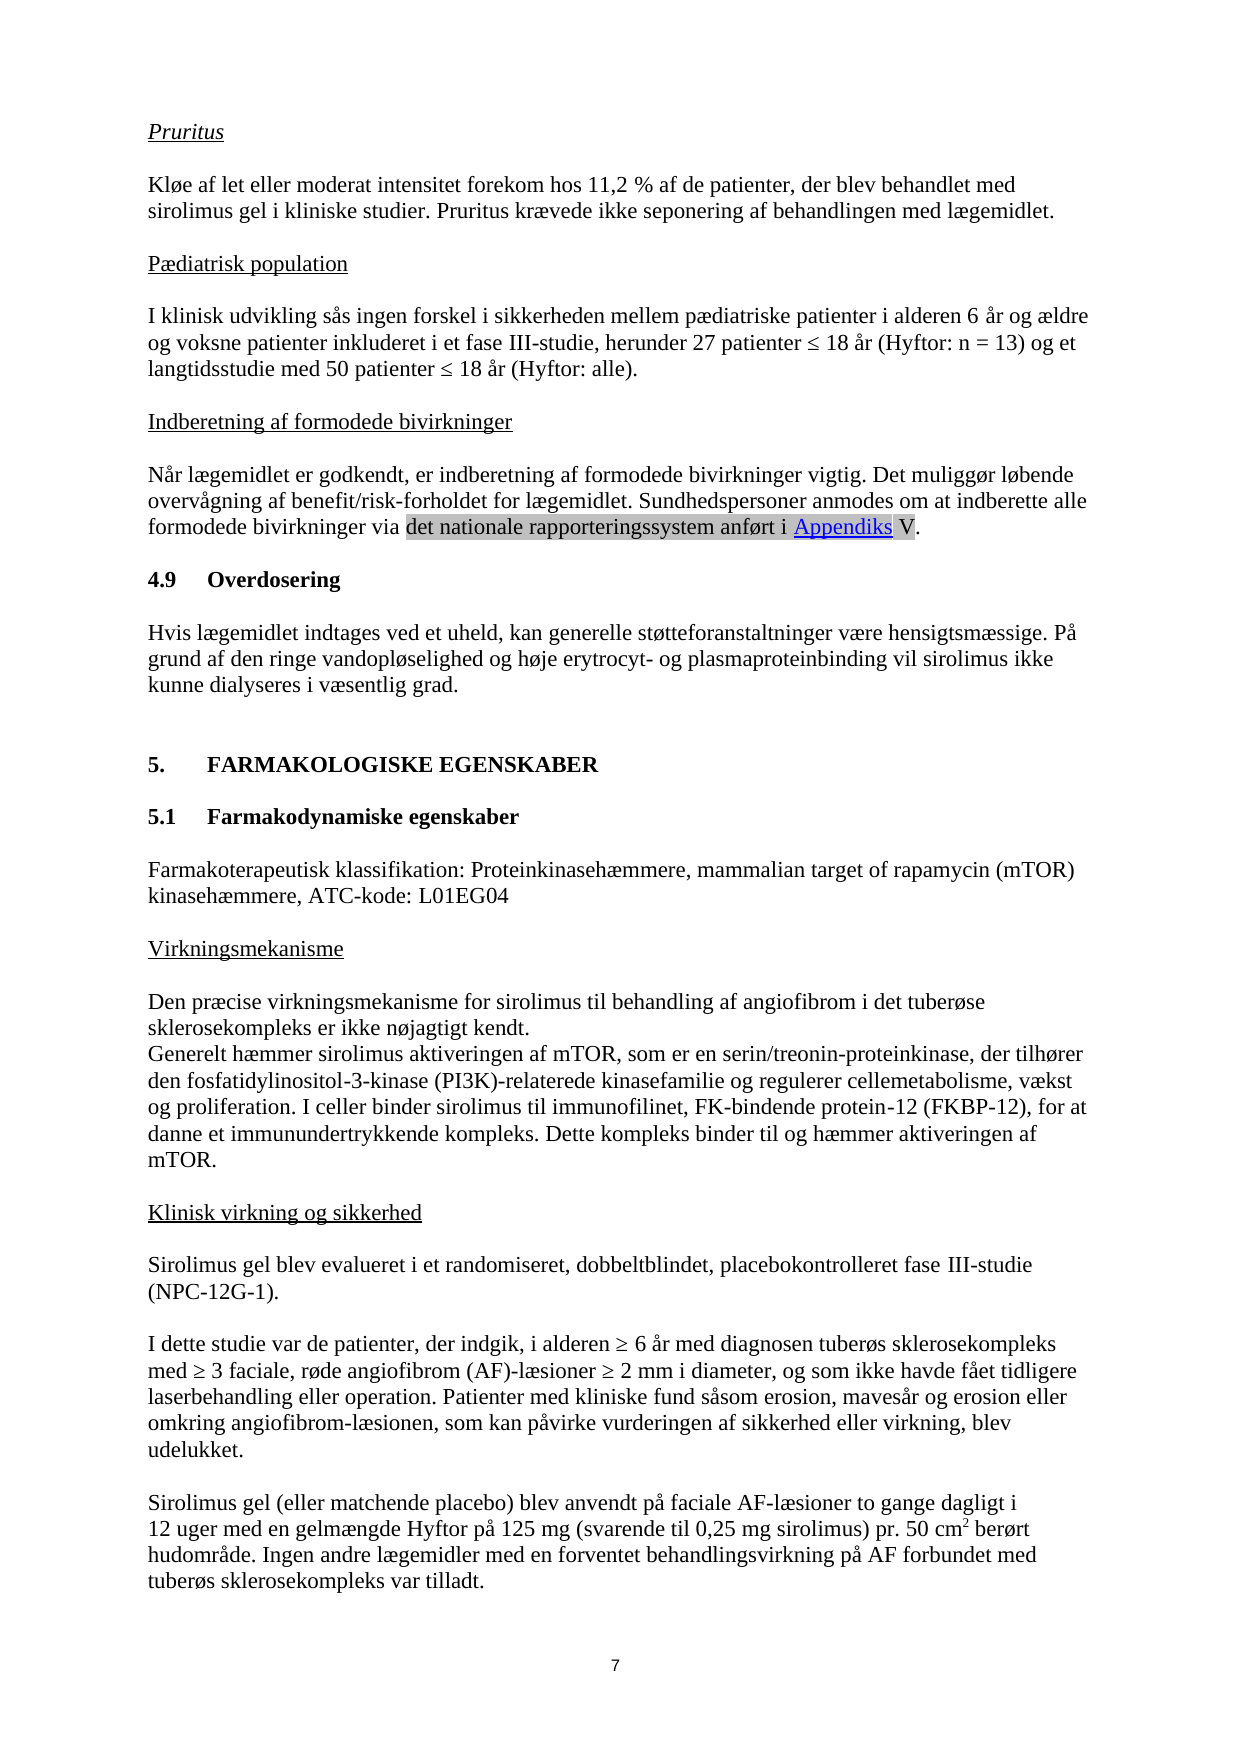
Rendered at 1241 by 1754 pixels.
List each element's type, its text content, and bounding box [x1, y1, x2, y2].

text Kløe af let eller moderat intensitet forekom hos 11,2 % af de patienter, der blev behandlet med sirolimus gel i kliniske studier. Pruritus krævede ikke seponering af behandlingen med lægemidlet. [148, 171, 1092, 223]
text Klinisk virkning og sikkerhed [148, 1199, 1092, 1225]
text Pædiatrisk population [148, 250, 1092, 276]
text 5. FARMAKOLOGISKE EGENSKABER [148, 751, 1092, 777]
text Hvis lægemidlet indtages ved et uheld, kan generelle støtteforanstaltninger være hensigtsmæssige. På grund af den ringe vandopløselighed og høje erytrocyt- og plasmaproteinbinding vil sirolimus ikke kunne dialyseres i væsentlig grad. [148, 619, 1092, 698]
text I dette studie var de patienter, der indgik, i alderen ≥ 6 år med diagnosen tuberøs sklerosekompleks med ≥ 3 faciale, røde angiofibrom (AF)-læsioner ≥ 2 mm i diameter, og som ikke havde fået tidligere laserbehandling eller operation. Patienter med kliniske fund såsom erosion, mavesår og erosion eller omkring angiofibrom-læsionen, som kan påvirke vurderingen af sikkerhed eller virkning, blev udelukket. [148, 1330, 1092, 1462]
text Pruritus [148, 118, 1092, 144]
text 4.9 Overdosering [148, 566, 1092, 592]
text Sirolimus gel (eller matchende placebo) blev anvendt på faciale AF-læsioner to gange dagligt i 12 uger med en gelmængde Hyftor på 125 mg (svarende til 0,25 mg sirolimus) pr. 50 cm2 berørt hudområde. Ingen andre lægemidler med en forventet behandlingsvirkning på AF forbundet med tuberøs sklerosekompleks var tilladt. [148, 1488, 1092, 1594]
text Når lægemidlet er godkendt, er indberetning af formodede bivirkninger vigtig. Det muliggør løbende overvågning af benefit/risk-forholdet for lægemidlet. Sundhedspersoner anmodes om at indberette alle formodede bivirkninger via det nationale rapporteringssystem anført i Appendiks V. [148, 461, 1092, 540]
text 5.1 Farmakodynamiske egenskaber [148, 803, 1092, 830]
text Den præcise virkningsmekanisme for sirolimus til behandling af angiofibrom i det tuberøse sklerosekompleks er ikke nøjagtigt kendt. [148, 988, 1092, 1041]
text Sirolimus gel blev evalueret i et randomiseret, dobbeltblindet, placebokontrolleret fase III-studie (NPC-12G-1). [148, 1251, 1092, 1304]
text Farmakoterapeutisk klassifikation: Proteinkinasehæmmere, mammalian target of rapamycin (mTOR) kinasehæmmere, ATC-kode: L01EG04 [148, 856, 1092, 909]
text Indberetning af formodede bivirkninger [148, 408, 1092, 434]
text Generelt hæmmer sirolimus aktiveringen af mTOR, som er en serin/treonin-proteinkinase, der tilhører den fosfatidylinositol-3-kinase (PI3K)-relaterede kinasefamilie og regulerer cellemetabolisme, vækst og proliferation. I celler binder sirolimus til immunofilinet, FK-bindende protein-12 (FKBP-12), for at danne et immunundertrykkende kompleks. Dette kompleks binder til og hæmmer aktiveringen af mTOR. [148, 1041, 1092, 1172]
text Virkningsmekanisme [148, 935, 1092, 961]
text I klinisk udvikling sås ingen forskel i sikkerheden mellem pædiatriske patienter i alderen 6 år og ældre og voksne patienter inkluderet i et fase III-studie, herunder 27 patienter ≤ 18 år (Hyftor: n = 13) og et langtidsstudie med 50 patienter ≤ 18 år (Hyftor: alle). [148, 303, 1092, 382]
